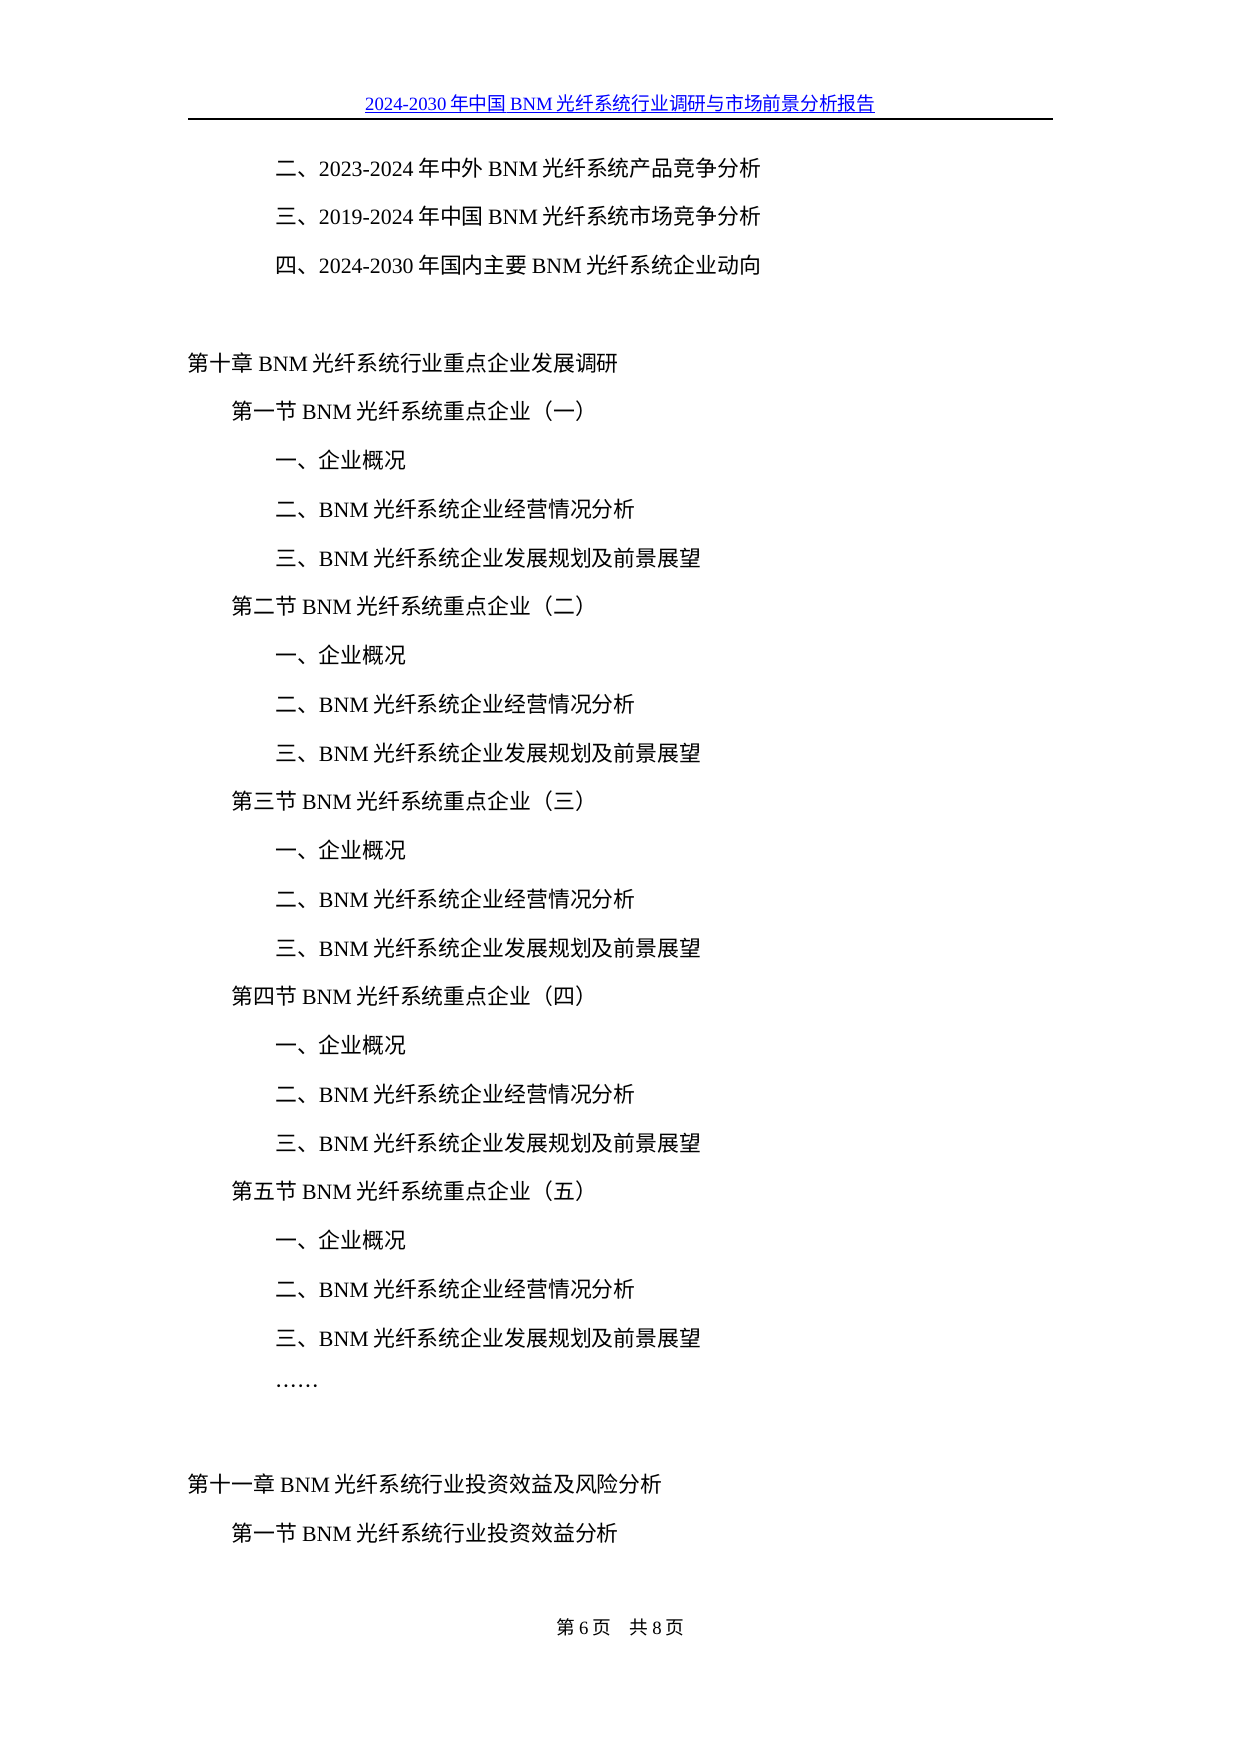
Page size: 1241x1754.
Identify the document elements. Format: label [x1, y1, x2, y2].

text [187, 150, 1053, 1548]
